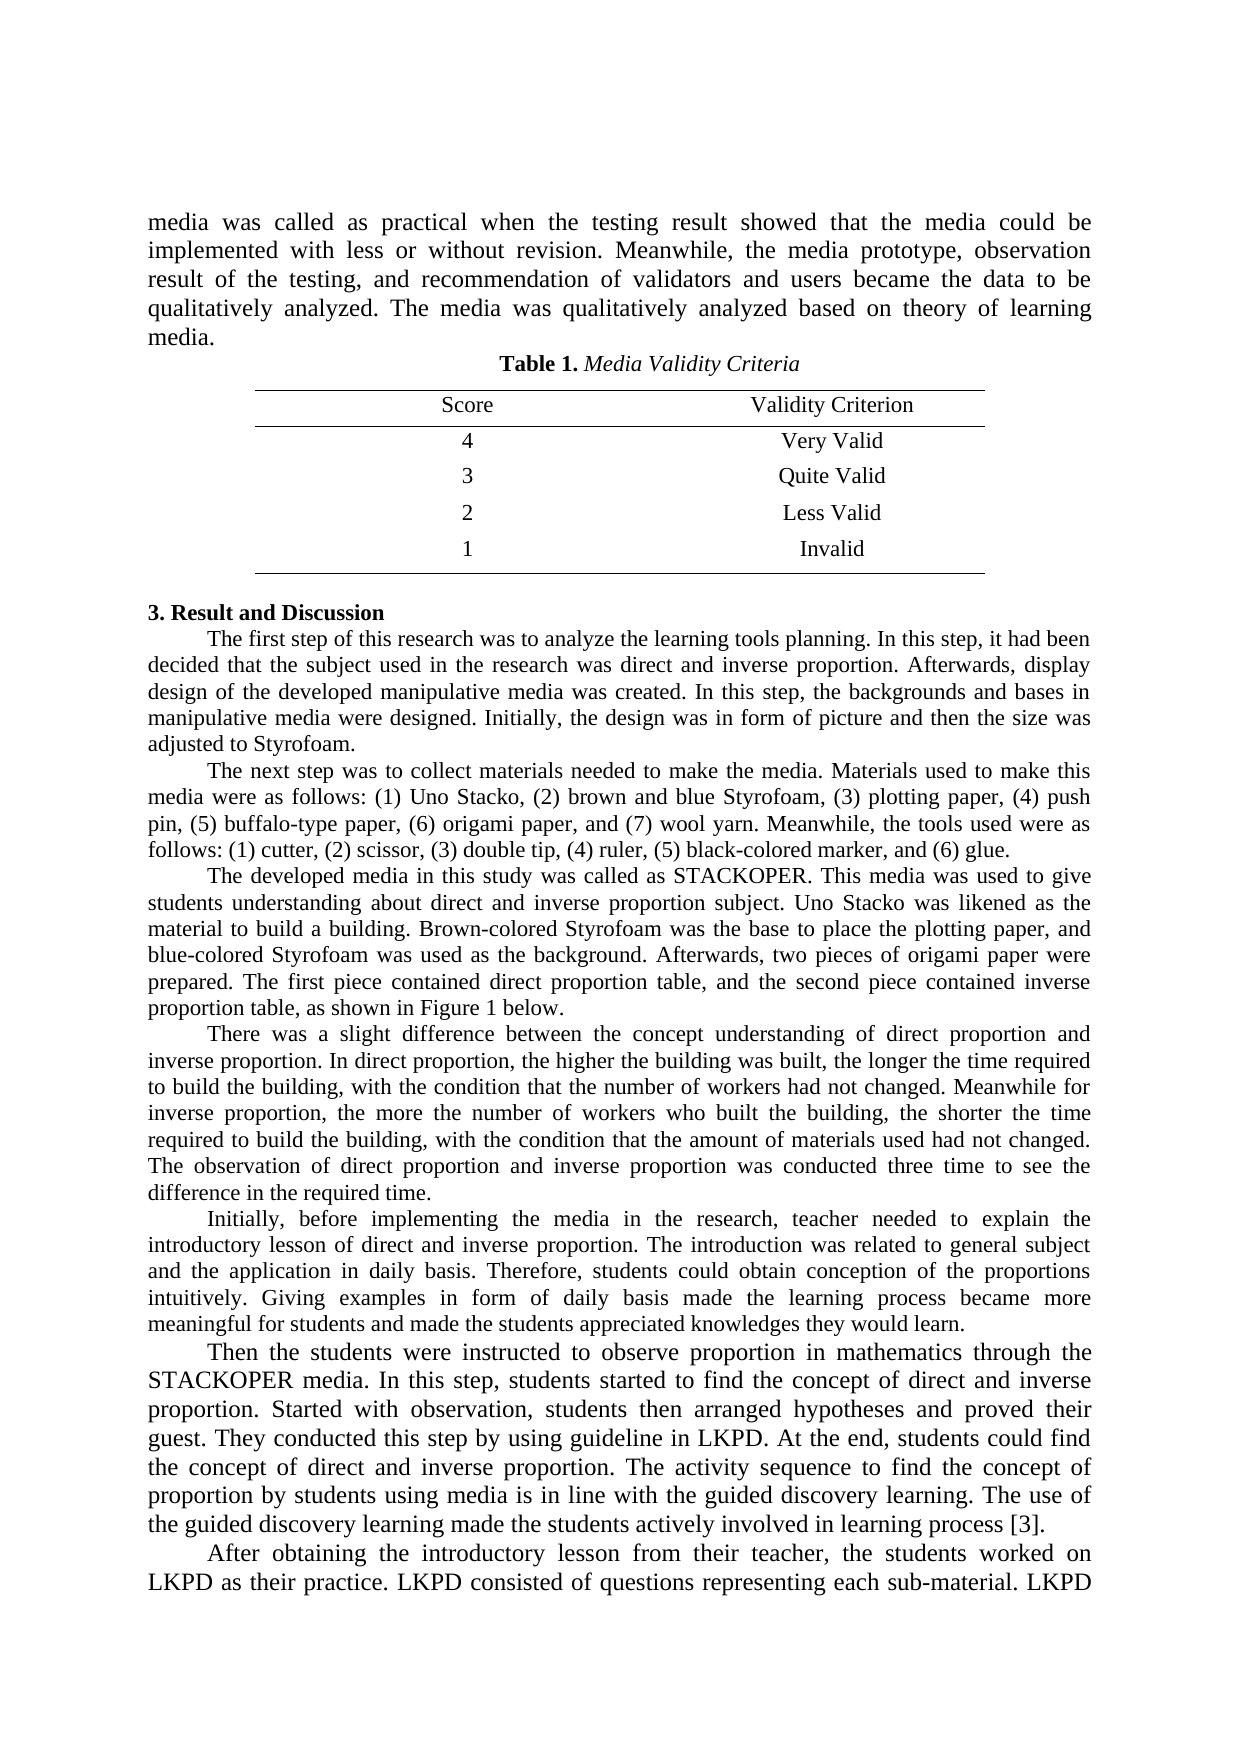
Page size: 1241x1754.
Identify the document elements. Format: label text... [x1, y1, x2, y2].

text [148, 1538, 1092, 1595]
text Result and Discussion [148, 599, 1092, 625]
text The developed media in this study was called as STACKOPER. This media was used to give students understanding about direct and inverse proportion subject. Uno Stacko was likened as the material to build a building. Brown-colored Styrofoam was the base to place the plotting paper, and blue-colored Styrofoam was used as the background. Afterwards, two pieces of origami paper were prepared. The first piece contained direct proportion table, and the second piece contained inverse proportion table, as shown in Figure 1 below. [148, 862, 1092, 1020]
text The next step was to collect materials needed to make the media. Materials used to make this media were as follows: (1) Uno Stacko, (2) brown and blue Styrofoam, (3) plotting paper, (4) push pin, (5) buffalo-type paper, (6) origami paper, and (7) wool yarn. Meanwhile, the tools used were as follows: (1) cutter, (2) scissor, (3) double tip, (4) ruler, (5) black-colored marker, and (6) glue. [148, 757, 1092, 862]
table_cell 3 [255, 463, 620, 499]
text Table 1. Media Validity Criteria [148, 351, 1092, 377]
text Initially, before implementing the media in the research, teacher needed to explain the introductory lesson of direct and inverse proportion. The introduction was related to general subject and the application in daily basis. Therefore, students could obtain conception of the proportions intuitively. Giving examples in form of daily basis made the learning process became more meaningful for students and made the students appreciated knowledges they would learn. [148, 1205, 1092, 1337]
table_cell 1 [255, 535, 620, 573]
table_cell Invalid [620, 535, 985, 573]
table_cell 4 [255, 427, 620, 462]
table_cell Quite Valid [620, 463, 985, 499]
table_header Score [255, 391, 620, 426]
table_cell Very Valid [620, 427, 985, 462]
text There was a slight difference between the concept understanding of direct proportion and inverse proportion. In direct proportion, the higher the building was built, the longer the time required to build the building, with the condition that the number of workers had not changed. Meanwhile for inverse proportion, the more the number of workers who built the building, the shorter the time required to build the building, with the condition that the amount of materials used had not changed. The observation of direct proportion and inverse proportion was conducted three time to see the difference in the required time. [148, 1020, 1092, 1205]
table_cell Less Valid [620, 499, 985, 535]
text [148, 207, 1092, 351]
table_cell 2 [255, 499, 620, 535]
text The first step of this research was to analyze the learning tools planning. In this step, it had been decided that the subject used in the research was direct and inverse proportion. Afterwards, display design of the developed manipulative media was created. In this step, the backgrounds and bases in manipulative media were designed. Initially, the design was in form of picture and then the size was adjusted to Styrofoam. [148, 625, 1092, 757]
text Then the students were instructed to observe proportion in mathematics through the STACKOPER media. In this step, students started to find the concept of direct and inverse proportion. Started with observation, students then arranged hypotheses and proved their guest. They conducted this step by using guideline in LKPD. At the end, students could find the concept of direct and inverse proportion. The activity sequence to find the concept of proportion by students using media is in line with the guided discovery learning. The use of the guided discovery learning made the students actively involved in learning process [3]. [148, 1337, 1092, 1538]
table_header Validity Criterion [620, 391, 985, 426]
